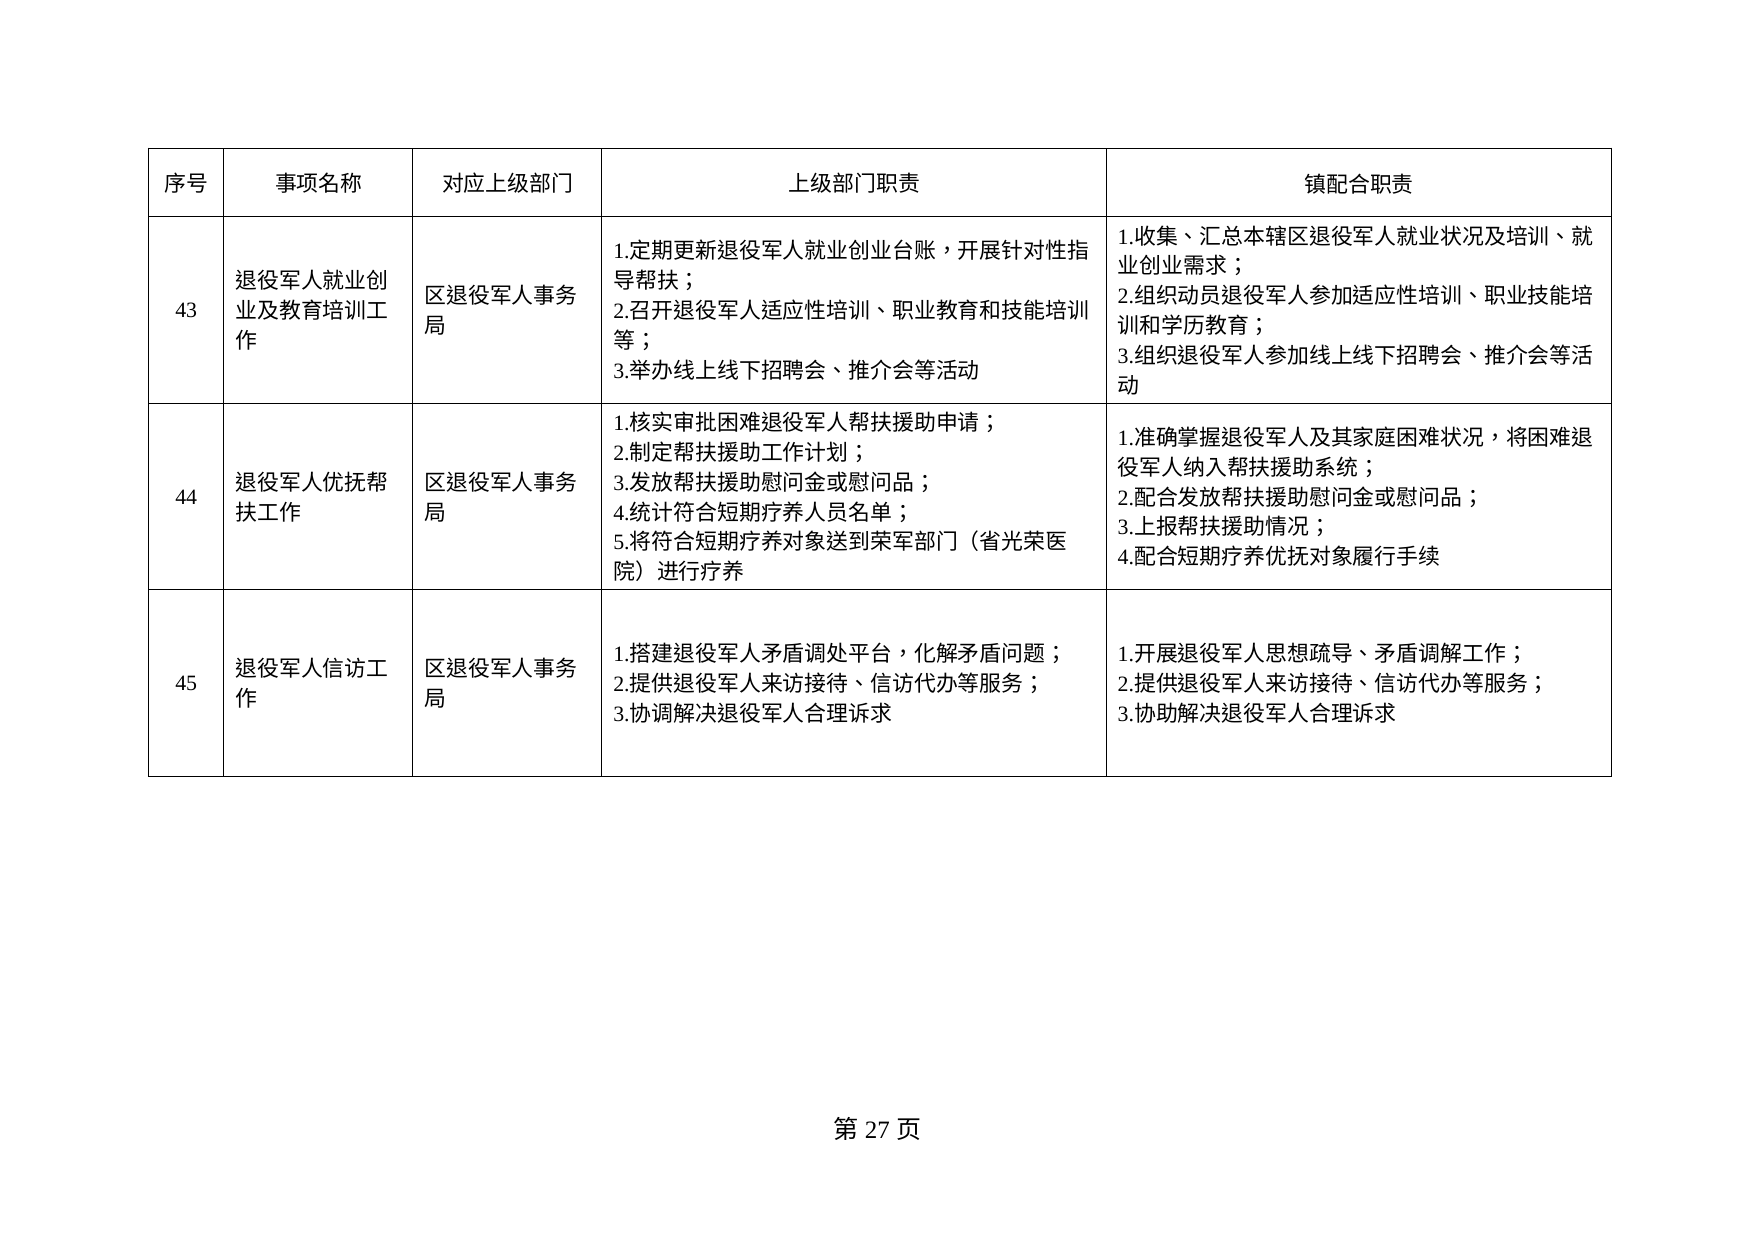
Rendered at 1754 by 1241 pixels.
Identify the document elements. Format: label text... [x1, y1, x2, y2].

table_cell 区退役军人事务局 [413, 217, 601, 403]
table_cell 退役军人就业创业及教育培训工作 [224, 217, 412, 403]
table_cell 43 [149, 217, 223, 403]
table_header 序号 [149, 149, 223, 216]
table_cell 区退役军人事务局 [413, 404, 601, 589]
table_header 对应上级部门 [413, 149, 601, 216]
table_cell 1.收集、汇总本辖区退役军人就业状况及培训、就业创业需求； 2.组织动员退役军人参加适应性培训、职业技能培训和学历教育； 3.组织退役军人参加线上线下招聘会、推介会等活动 [1107, 217, 1611, 403]
table_cell 1.核实审批困难退役军人帮扶援助申请； 2.制定帮扶援助工作计划； 3.发放帮扶援助慰问金或慰问品； 4.统计符合短期疗养人员名单； 5.将符合短期疗养对象送到荣军部门（省光荣医院）进行疗养 [602, 404, 1106, 589]
table_cell 1.准确掌握退役军人及其家庭困难状况，将困难退役军人纳入帮扶援助系统； 2.配合发放帮扶援助慰问金或慰问品； 3.上报帮扶援助情况； 4.配合短期疗养优抚对象履行手续 [1107, 404, 1611, 589]
table_header 镇配合职责 [1107, 149, 1611, 216]
table_cell 1.定期更新退役军人就业创业台账，开展针对性指导帮扶； 2.召开退役军人适应性培训、职业教育和技能培训等； 3.举办线上线下招聘会、推介会等活动 [602, 217, 1106, 403]
table_cell 区退役军人事务局 [413, 590, 601, 776]
table_cell 44 [149, 404, 223, 589]
table_header 事项名称 [224, 149, 412, 216]
table_header 上级部门职责 [602, 149, 1106, 216]
table_cell 45 [149, 590, 223, 776]
table_cell 退役军人优抚帮扶工作 [224, 404, 412, 589]
table_cell 1.搭建退役军人矛盾调处平台，化解矛盾问题； 2.提供退役军人来访接待、信访代办等服务； 3.协调解决退役军人合理诉求 [602, 590, 1106, 776]
table_cell 退役军人信访工作 [224, 590, 412, 776]
table_cell 1.开展退役军人思想疏导、矛盾调解工作； 2.提供退役军人来访接待、信访代办等服务； 3.协助解决退役军人合理诉求 [1107, 590, 1611, 776]
